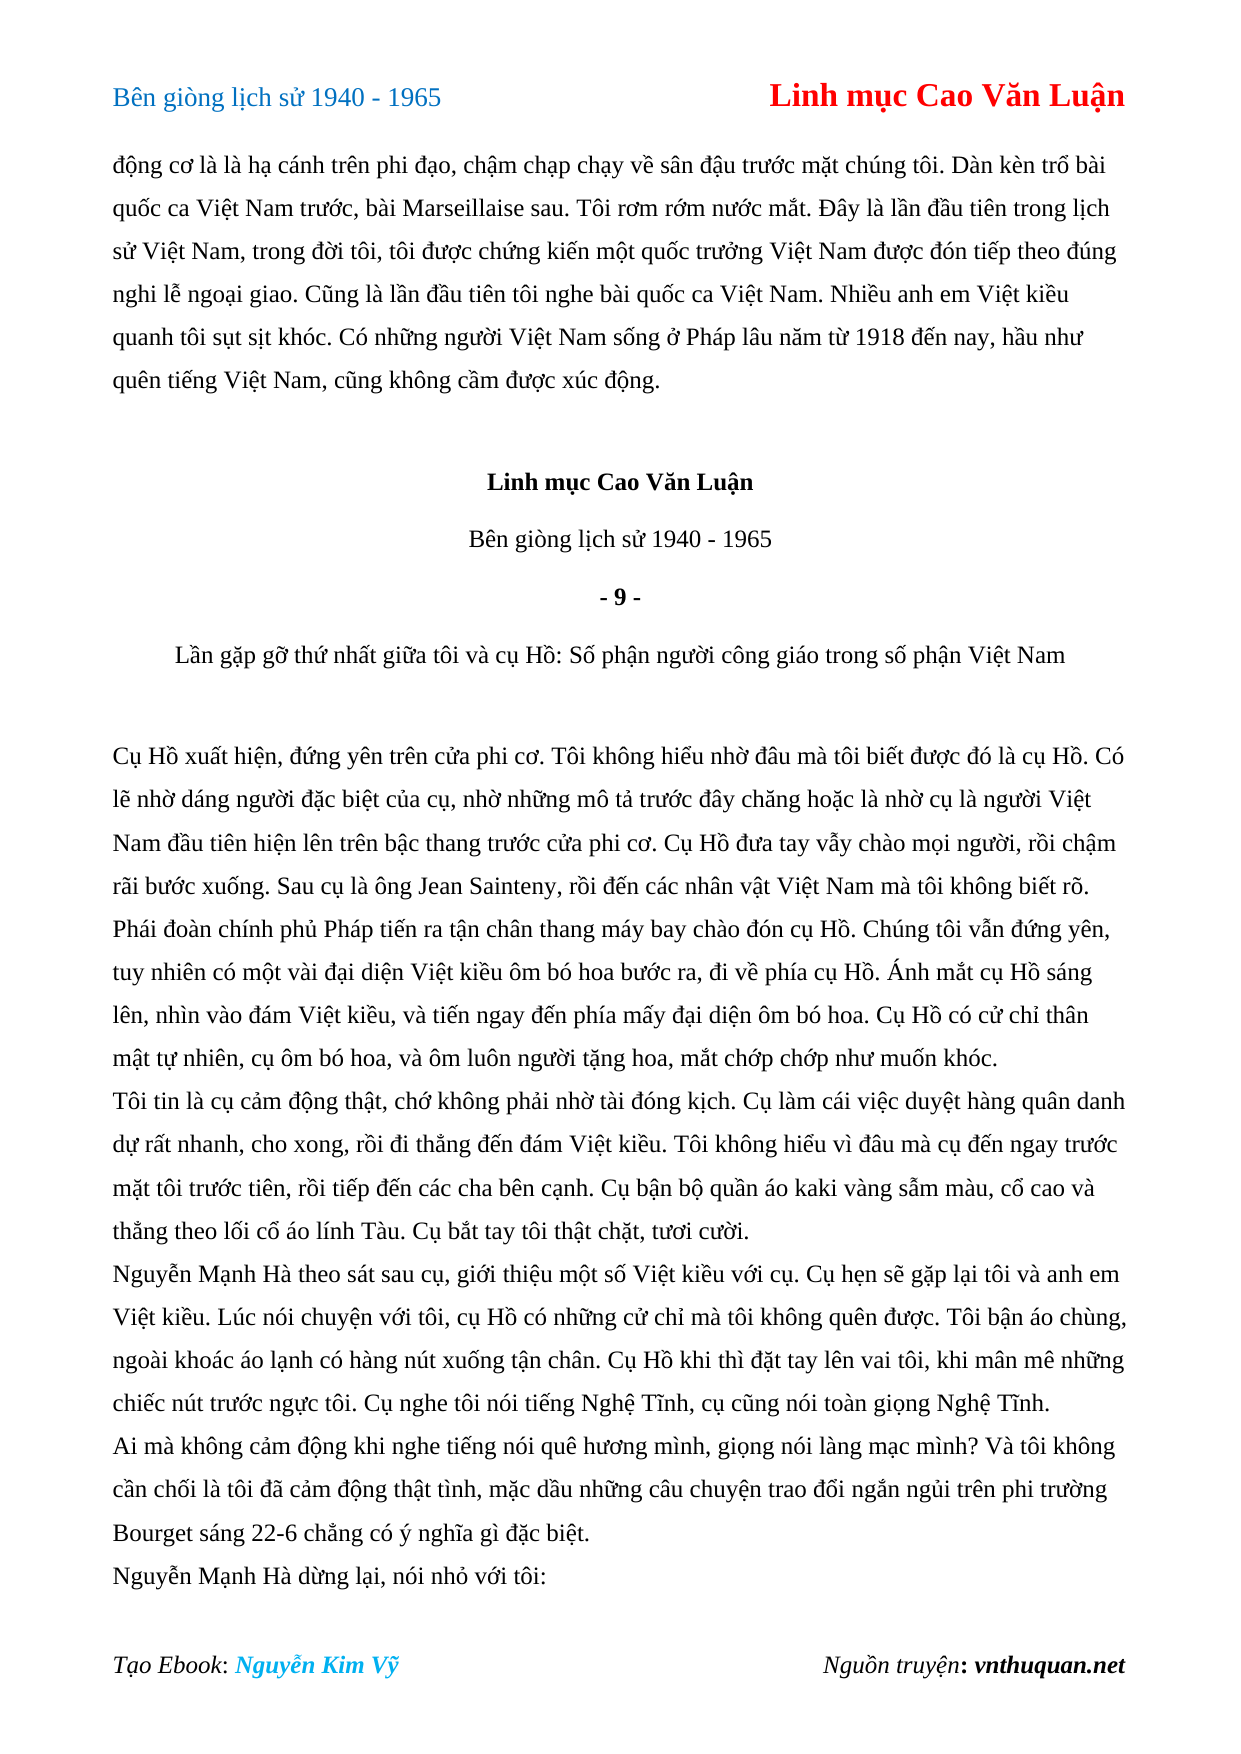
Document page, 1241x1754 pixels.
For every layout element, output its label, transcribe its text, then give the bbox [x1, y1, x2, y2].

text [112, 698, 1128, 1589]
text Lần gặp gỡ thứ nhất giữa tôi và cụ Hồ: Số phận người công giáo trong số phận Việt Nam [112, 640, 1128, 669]
text Linh mục Cao Văn Luận [112, 467, 1128, 495]
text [112, 150, 1128, 394]
text - 9 - [112, 582, 1128, 611]
text Bên giòng lịch sử 1940 - 1965 [112, 524, 1128, 553]
